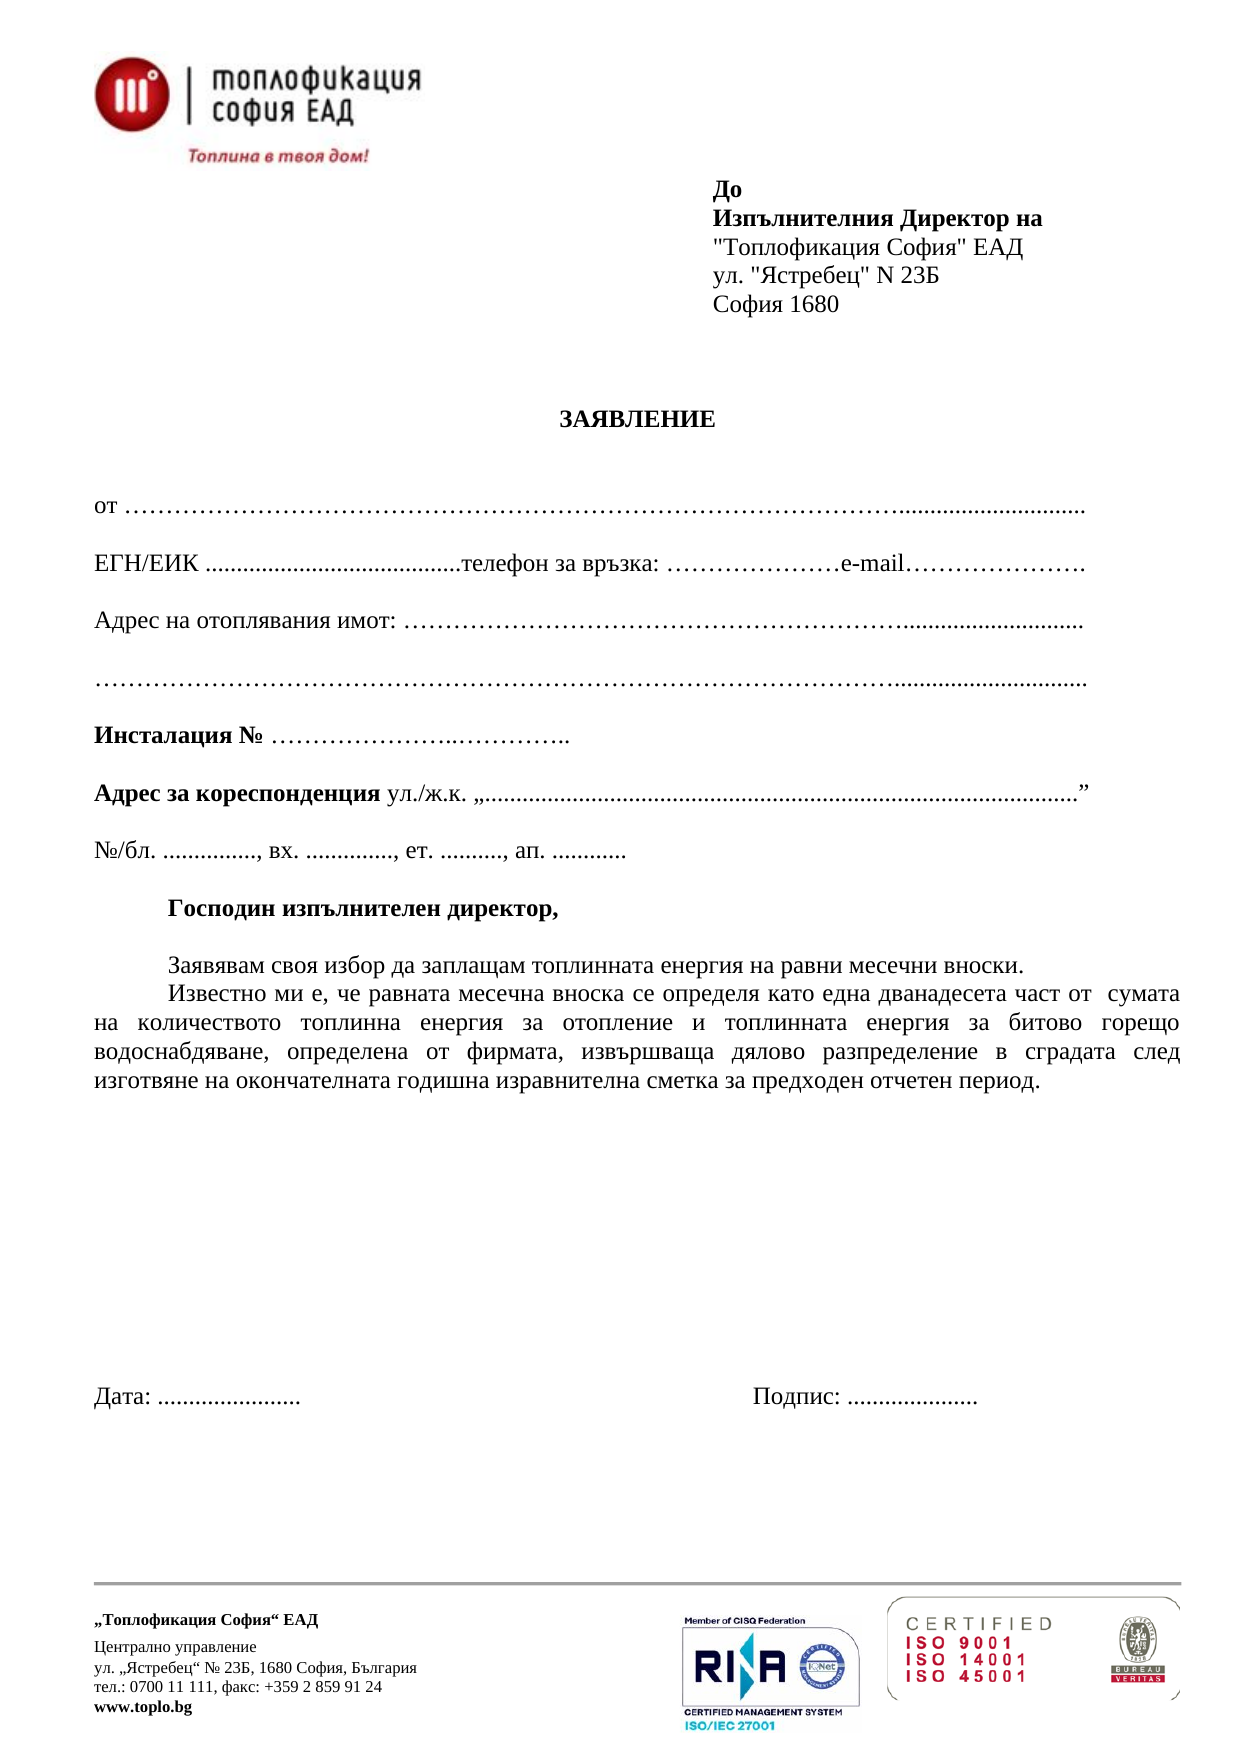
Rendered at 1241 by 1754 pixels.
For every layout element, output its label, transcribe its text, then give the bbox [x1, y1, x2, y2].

text Адрес на отоплявания имот: ……………………………………………………............................. [94, 606, 1181, 634]
text №/бл. ..............., вх. .............., ет. .........., ап. ............ [94, 836, 1181, 864]
text Известно ми е, че равната месечна вноска се определя като една дванадесета част от сумата на количеството топлинна енергия за отопление и топлинната енергия за битово горещо водоснабдяване, определена от фирмата, извършваща дялово разпределение в сградата след изготвяне на окончателната годишна изравнителна сметка за предходен отчетен период. [94, 978, 1181, 1093]
text Адрес за кореспонденция ул./ж.к. „...............................................................................................” [94, 778, 1181, 807]
text Дата: ....................... Подпис: ..................... [94, 1381, 1181, 1410]
text Изпълнителния Директор на [94, 203, 1181, 232]
text Господин изпълнителен директор, [94, 893, 1181, 922]
text ул. "Ястребец" N 23Б [94, 261, 1181, 289]
picture [93, 51, 426, 171]
text София 1680 [94, 289, 1181, 318]
picture [679, 1615, 863, 1733]
text ……………………………………………………………………………………............................... [94, 663, 1181, 692]
text ЗАЯВЛЕНИЕ [94, 404, 1181, 433]
text Инсталация № …………………..………….. [94, 721, 1181, 749]
text До [94, 174, 1181, 203]
text ЕГН/ЕИК .........................................телефон за връзка: …………………e-mail…………………. [94, 548, 1181, 577]
text "Топлофикация София" ЕАД [94, 232, 1181, 261]
text от ………………………………………………………………………………….............................. [94, 491, 1181, 519]
picture [886, 1596, 1180, 1700]
text Заявявам своя избор да заплащам топлинната енергия на равни месечни вноски. [94, 950, 1181, 978]
